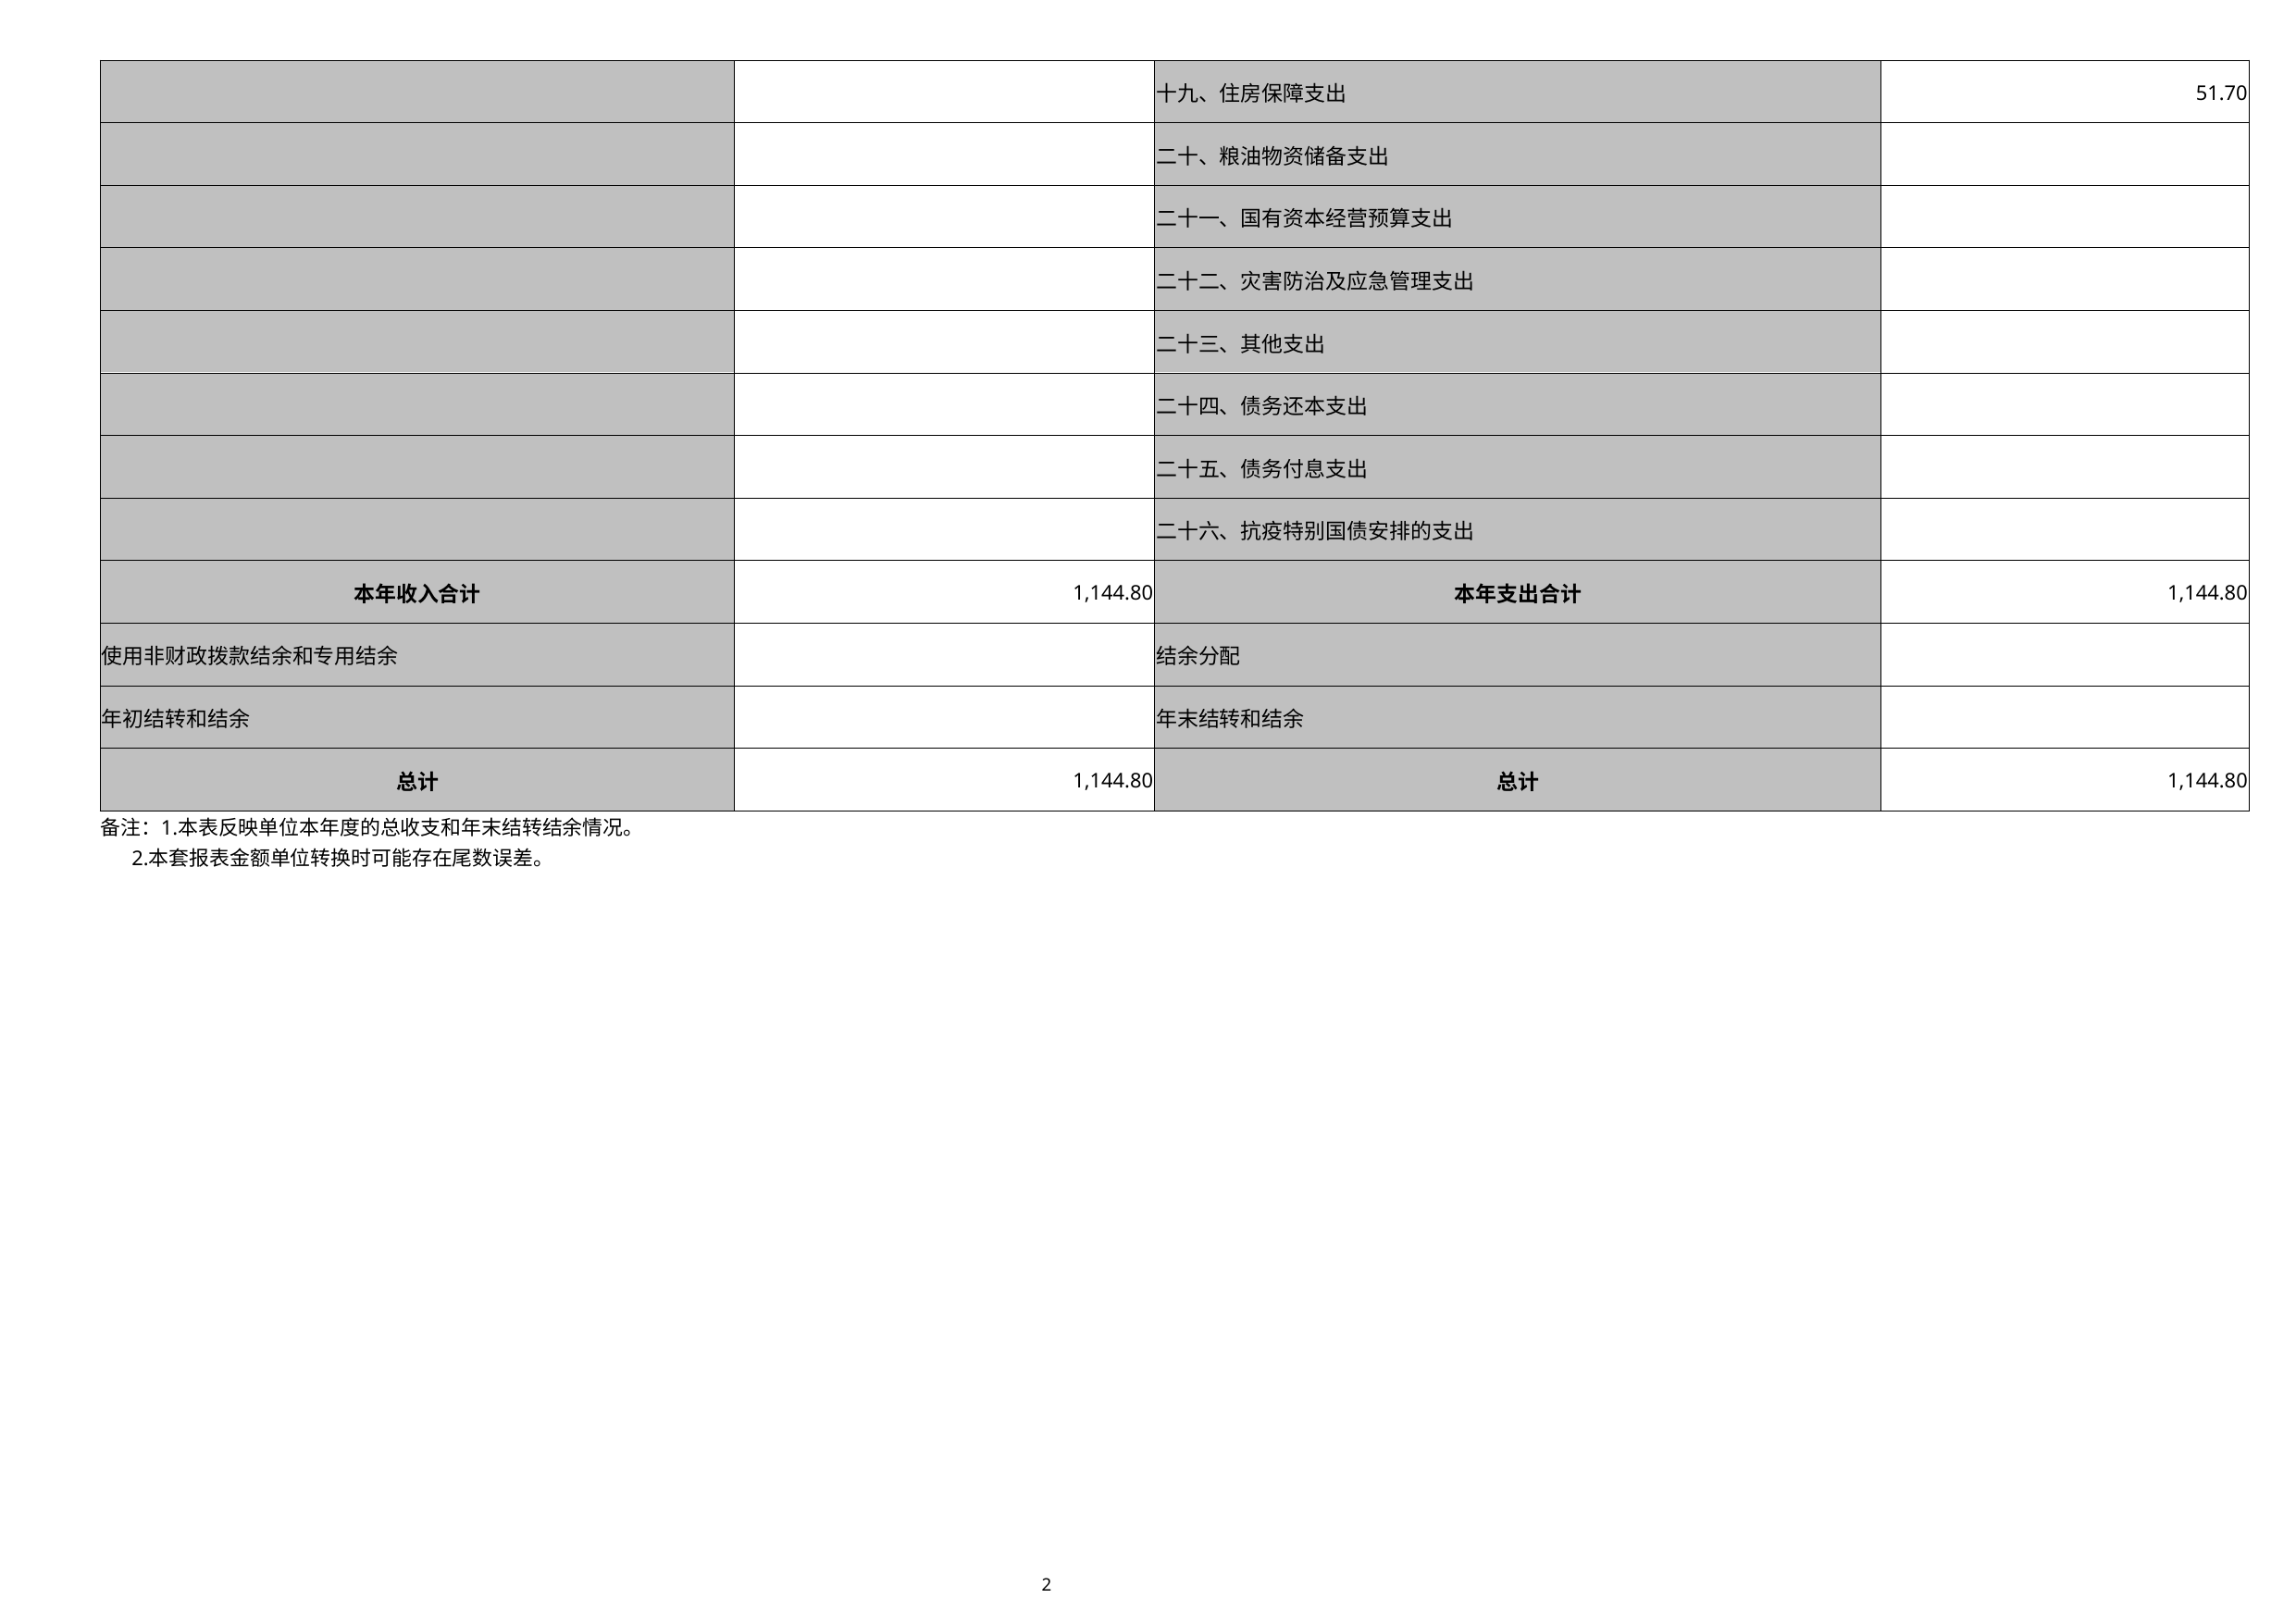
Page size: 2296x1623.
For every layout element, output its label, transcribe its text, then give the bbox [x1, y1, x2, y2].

table_cell [1881, 374, 2249, 435]
table_cell 总计 [1155, 749, 1880, 811]
table_cell 51.70 [1881, 61, 2249, 122]
table_cell 1,144.80 [735, 749, 1154, 811]
table_cell 二十三、其他支出 [1155, 311, 1880, 372]
table_cell [101, 436, 734, 498]
table_cell [1881, 624, 2249, 686]
table_cell 二十一、国有资本经营预算支出 [1155, 186, 1880, 247]
table_cell 1,144.80 [1881, 749, 2249, 811]
table_cell 年初结转和结余 [101, 687, 734, 748]
table_cell 本年支出合计 [1155, 561, 1880, 623]
table_cell [735, 624, 1154, 686]
table_cell [1881, 123, 2249, 185]
table_cell [101, 186, 734, 247]
table_cell 使用非财政拨款结余和专用结余 [101, 624, 734, 686]
table_cell 本年收入合计 [101, 561, 734, 623]
table_cell [101, 123, 734, 185]
table_cell [1881, 186, 2249, 247]
table_cell [1881, 248, 2249, 310]
table_cell [101, 499, 734, 560]
table_cell [101, 248, 734, 310]
table_cell 总计 [101, 749, 734, 811]
table_cell [735, 374, 1154, 435]
table_cell [1881, 436, 2249, 498]
table_cell 二十二、灾害防治及应急管理支出 [1155, 248, 1880, 310]
text 备注：1.本表反映单位本年度的总收支和年末结转结余情况。 2.本套报表金额单位转换时可能存在尾数误差。 [100, 812, 2252, 961]
table_cell 二十六、抗疫特别国债安排的支出 [1155, 499, 1880, 560]
table_cell 二十四、债务还本支出 [1155, 374, 1880, 435]
table_cell 二十、粮油物资储备支出 [1155, 123, 1880, 185]
table_cell [735, 687, 1154, 748]
table_cell [735, 436, 1154, 498]
table_cell [735, 248, 1154, 310]
table_cell [735, 186, 1154, 247]
table_cell 年末结转和结余 [1155, 687, 1880, 748]
table_cell 二十五、债务付息支出 [1155, 436, 1880, 498]
table_cell [735, 499, 1154, 560]
table_cell [735, 61, 1154, 122]
table_cell 结余分配 [1155, 624, 1880, 686]
table_cell [735, 311, 1154, 372]
table_cell [101, 61, 734, 122]
table_cell 1,144.80 [735, 561, 1154, 623]
table_cell [101, 374, 734, 435]
table_cell [735, 123, 1154, 185]
table_cell [101, 311, 734, 372]
table_cell [1881, 499, 2249, 560]
table_cell 1,144.80 [1881, 561, 2249, 623]
table_cell [1881, 311, 2249, 372]
table_cell 十九、住房保障支出 [1155, 61, 1880, 122]
table_cell [1881, 687, 2249, 748]
